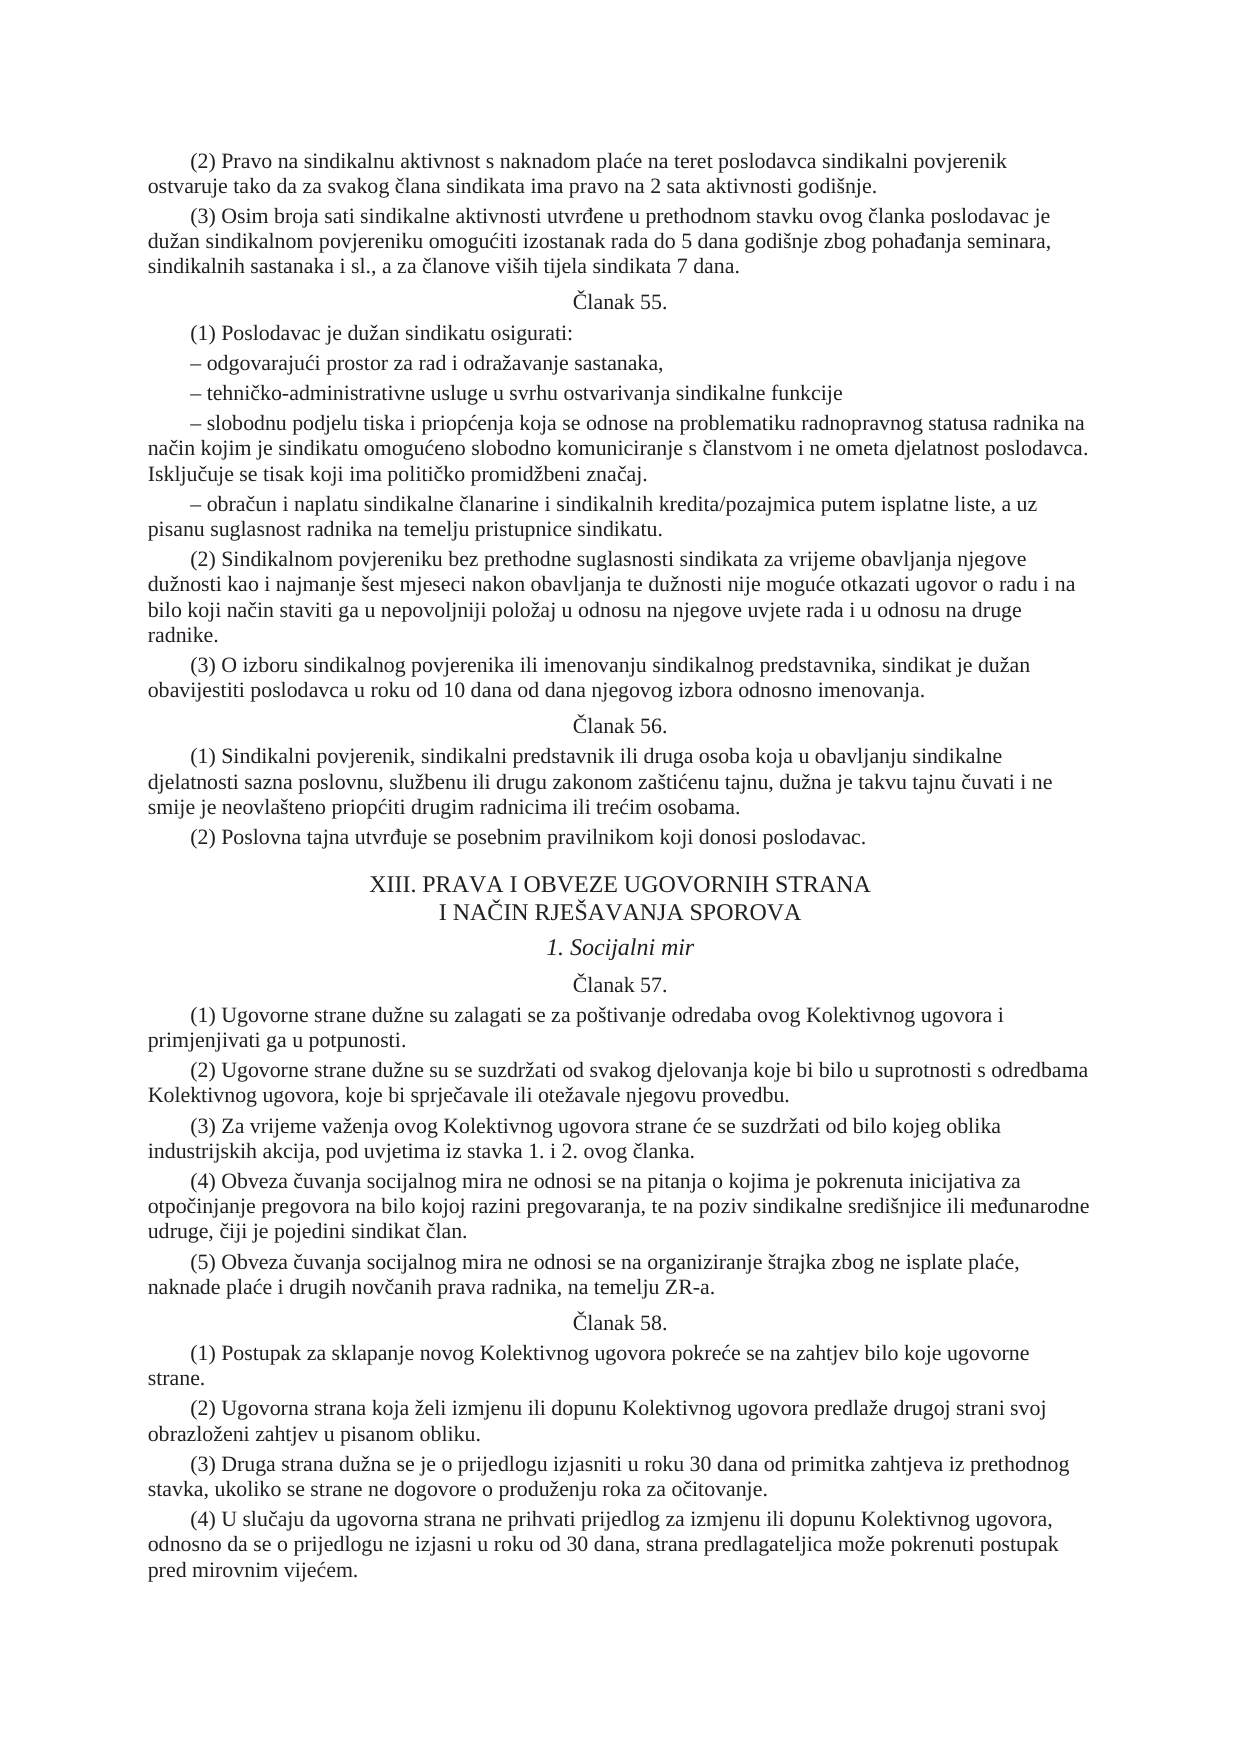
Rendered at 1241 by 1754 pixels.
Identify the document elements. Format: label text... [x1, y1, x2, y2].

text – slobodnu podjelu tiska i priopćenja koja se odnose na problematiku radnopravnog statusa radnika na način kojim je sindikatu omogućeno slobodno komuniciranje s članstvom i ne ometa djelatnost poslodavca. Isključuje se tisak koji ima političko promidžbeni značaj. [148, 410, 1093, 486]
text 1. Socijalni mir [148, 933, 1093, 961]
text (4) Obveza čuvanja socijalnog mira ne odnosi se na pitanja o kojima je pokrenuta inicijativa za otpočinjanje pregovora na bilo kojoj razini pregovaranja, te na poziv sindikalne središnjice ili međunarodne udruge, čiji je pojedini sindikat član. [148, 1168, 1093, 1244]
text (1) Ugovorne strane dužne su zalagati se za poštivanje odredaba ovog Kolektivnog ugovora i primjenjivati ga u potpunosti. [148, 1002, 1093, 1052]
text XIII. PRAVA I OBVEZE UGOVORNIH STRANA I NAČIN RJEŠAVANJA SPOROVA [148, 871, 1093, 926]
text (3) Osim broja sati sindikalne aktivnosti utvrđene u prethodnom stavku ovog članka poslodavac je dužan sindikalnom povjereniku omogućiti izostanak rada do 5 dana godišnje zbog pohađanja seminara, sindikalnih sastanaka i sl., a za članove viših tijela sindikata 7 dana. [148, 203, 1093, 279]
text Članak 55. [148, 289, 1093, 314]
text (3) O izboru sindikalnog povjerenika ili imenovanju sindikalnog predstavnika, sindikat je dužan obavijestiti poslodavca u roku od 10 dana od dana njegovog izbora odnosno imenovanja. [148, 652, 1093, 702]
text Članak 56. [148, 713, 1093, 738]
text Članak 58. [148, 1310, 1093, 1335]
text (1) Postupak za sklapanje novog Kolektivnog ugovora pokreće se na zahtjev bilo koje ugovorne strane. [148, 1340, 1093, 1390]
text (2) Ugovorna strana koja želi izmjenu ili dopunu Kolektivnog ugovora predlaže drugoj strani svoj obrazloženi zahtjev u pisanom obliku. [148, 1395, 1093, 1446]
text (3) Druga strana dužna se je o prijedlogu izjasniti u roku 30 dana od primitka zahtjeva iz prethodnog stavka, ukoliko se strane ne dogovore o produženju roka za očitovanje. [148, 1451, 1093, 1501]
text (2) Ugovorne strane dužne su se suzdržati od svakog djelovanja koje bi bilo u suprotnosti s odredbama Kolektivnog ugovora, koje bi sprječavale ili otežavale njegovu provedbu. [148, 1057, 1093, 1108]
text – odgovarajući prostor za rad i odražavanje sastanaka, [148, 350, 1093, 375]
text (1) Sindikalni povjerenik, sindikalni predstavnik ili druga osoba koja u obavljanju sindikalne djelatnosti sazna poslovnu, službenu ili drugu zakonom zaštićenu tajnu, dužna je takvu tajnu čuvati i ne smije je neovlašteno priopćiti drugim radnicima ili trećim osobama. [148, 743, 1093, 819]
text (4) U slučaju da ugovorna strana ne prihvati prijedlog za izmjenu ili dopunu Kolektivnog ugovora, odnosno da se o prijedlogu ne izjasni u roku od 30 dana, strana predlagateljica može pokrenuti postupak pred mirovnim vijećem. [148, 1506, 1093, 1582]
text (1) Poslodavac je dužan sindikatu osigurati: [148, 319, 1093, 345]
text – obračun i naplatu sindikalne članarine i sindikalnih kredita/pozajmica putem isplatne liste, a uz pisanu suglasnost radnika na temelju pristupnice sindikatu. [148, 491, 1093, 541]
text (5) Obveza čuvanja socijalnog mira ne odnosi se na organiziranje štrajka zbog ne isplate plaće, naknade plaće i drugih novčanih prava radnika, na temelju ZR-a. [148, 1249, 1093, 1299]
text (2) Pravo na sindikalnu aktivnost s naknadom plaće na teret poslodavca sindikalni povjerenik ostvaruje tako da za svakog člana sindikata ima pravo na 2 sata aktivnosti godišnje. [148, 148, 1093, 198]
text (2) Poslovna tajna utvrđuje se posebnim pravilnikom koji donosi poslodavac. [148, 824, 1093, 849]
text (3) Za vrijeme važenja ovog Kolektivnog ugovora strane će se suzdržati od bilo kojeg oblika industrijskih akcija, pod uvjetima iz stavka 1. i 2. ovog članka. [148, 1113, 1093, 1163]
text (2) Sindikalnom povjereniku bez prethodne suglasnosti sindikata za vrijeme obavljanja njegove dužnosti kao i najmanje šest mjeseci nakon obavljanja te dužnosti nije moguće otkazati ugovor o radu i na bilo koji način staviti ga u nepovoljniji položaj u odnosu na njegove uvjete rada i u odnosu na druge radnike. [148, 546, 1093, 647]
text – tehničko-administrativne usluge u svrhu ostvarivanja sindikalne funkcije [148, 380, 1093, 405]
text Članak 57. [148, 972, 1093, 997]
